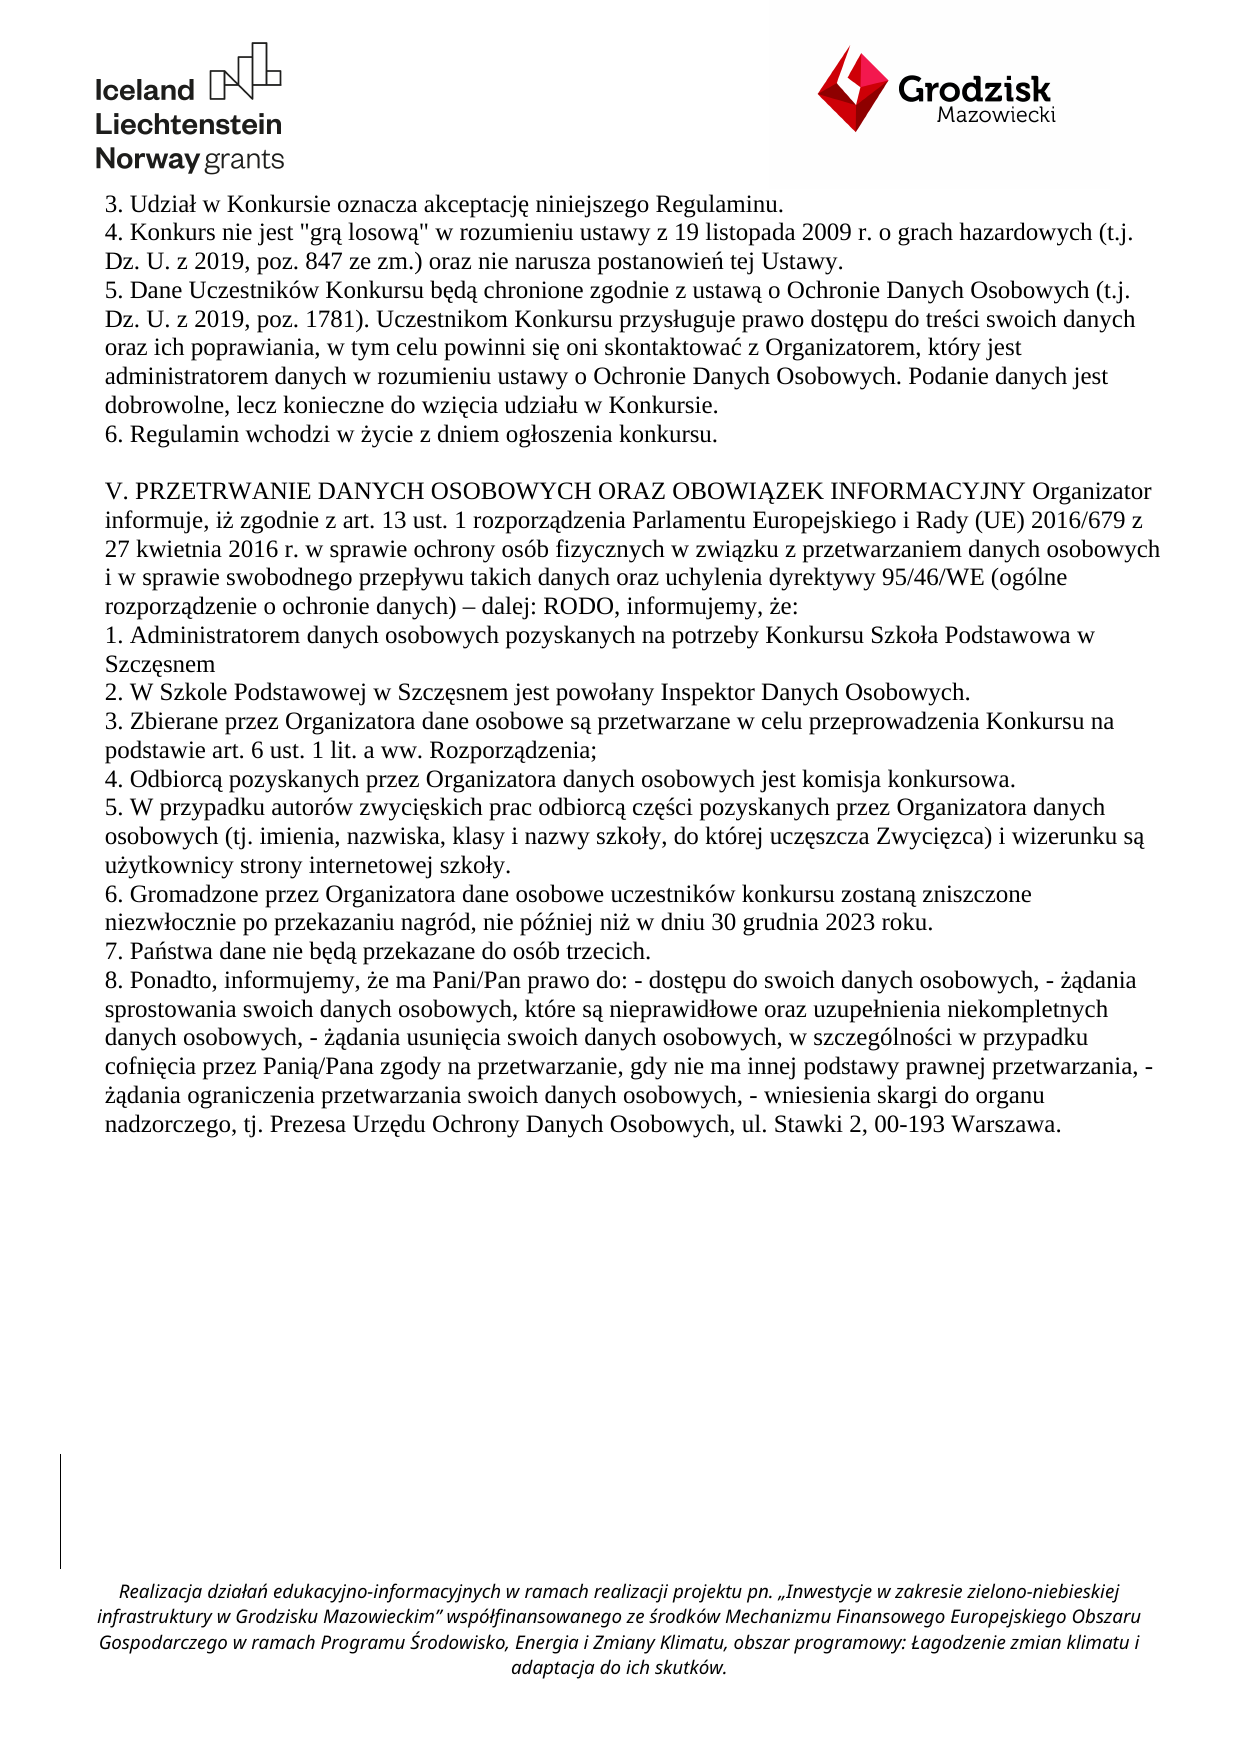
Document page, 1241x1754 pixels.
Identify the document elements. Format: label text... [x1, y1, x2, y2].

text 5. Dane Uczestników Konkursu będą chronione zgodnie z ustawą o Ochronie Danych Osobowych (t.j. Dz. U. z 2019, poz. 1781). Uczestnikom Konkursu przysługuje prawo dostępu do treści swoich danych oraz ich poprawiania, w tym celu powinni się oni skontaktować z Organizatorem, który jest administratorem danych w rozumieniu ustawy o Ochronie Danych Osobowych. Podanie danych jest dobrowolne, lecz konieczne do wzięcia udziału w Konkursie. [104, 275, 1165, 419]
picture [93, 38, 288, 189]
text 4. Odbiorcą pozyskanych przez Organizatora danych osobowych jest komisja konkursowa. [104, 764, 1165, 792]
text 3. Zbierane przez Organizatora dane osobowe są przetwarzane w celu przeprowadzenia Konkursu na podstawie art. 6 ust. 1 lit. a ww. Rozporządzenia; [104, 706, 1165, 764]
text V. PRZETRWANIE DANYCH OSOBOWYCH ORAZ OBOWIĄZEK INFORMACYJNY Organizator informuje, iż zgodnie z art. 13 ust. 1 rozporządzenia Parlamentu Europejskiego i Rady (UE) 2016/679 z 27 kwietnia 2016 r. w sprawie ochrony osób fizycznych w związku z przetwarzaniem danych osobowych i w sprawie swobodnego przepływu takich danych oraz uchylenia dyrektywy 95/46/WE (ogólne rozporządzenie o ochronie danych) – dalej: RODO, informujemy, że: [104, 476, 1165, 620]
text 7. Państwa dane nie będą przekazane do osób trzecich. [104, 936, 1165, 965]
text 8. Ponadto, informujemy, że ma Pani/Pan prawo do: - dostępu do swoich danych osobowych, - żądania sprostowania swoich danych osobowych, które są nieprawidłowe oraz uzupełnienia niekompletnych danych osobowych, - żądania usunięcia swoich danych osobowych, w szczególności w przypadku cofnięcia przez Panią/Pana zgody na przetwarzanie, gdy nie ma innej podstawy prawnej przetwarzania, - żądania ograniczenia przetwarzania swoich danych osobowych, - wniesienia skargi do organu nadzorczego, tj. Prezesa Urzędu Ochrony Danych Osobowych, ul. Stawki 2, 00-193 Warszawa. [104, 965, 1165, 1137]
text 6. Regulamin wchodzi w życie z dniem ogłoszenia konkursu. [104, 419, 1165, 447]
text 3. Udział w Konkursie oznacza akceptację niniejszego Regulaminu. [104, 189, 1165, 217]
text 1. Administratorem danych osobowych pozyskanych na potrzeby Konkursu Szkoła Podstawowa w Szczęsnem [104, 620, 1165, 677]
text 6. Gromadzone przez Organizatora dane osobowe uczestników konkursu zostaną zniszczone niezwłocznie po przekazaniu nagród, nie później niż w dniu 30 grudnia 2023 roku. [104, 879, 1165, 936]
text 2. W Szkole Podstawowej w Szczęsnem jest powołany Inspektor Danych Osobowych. [104, 677, 1165, 706]
text 4. Konkurs nie jest "grą losową" w rozumieniu ustawy z 19 listopada 2009 r. o grach hazardowych (t.j. Dz. U. z 2019, poz. 847 ze zm.) oraz nie narusza postanowień tej Ustawy. [104, 217, 1165, 275]
picture [768, 0, 1110, 189]
text 5. W przypadku autorów zwycięskich prac odbiorcą części pozyskanych przez Organizatora danych osobowych (tj. imienia, nazwiska, klasy i nazwy szkoły, do której uczęszcza Zwycięzca) i wizerunku są użytkownicy strony internetowej szkoły. [104, 792, 1165, 879]
